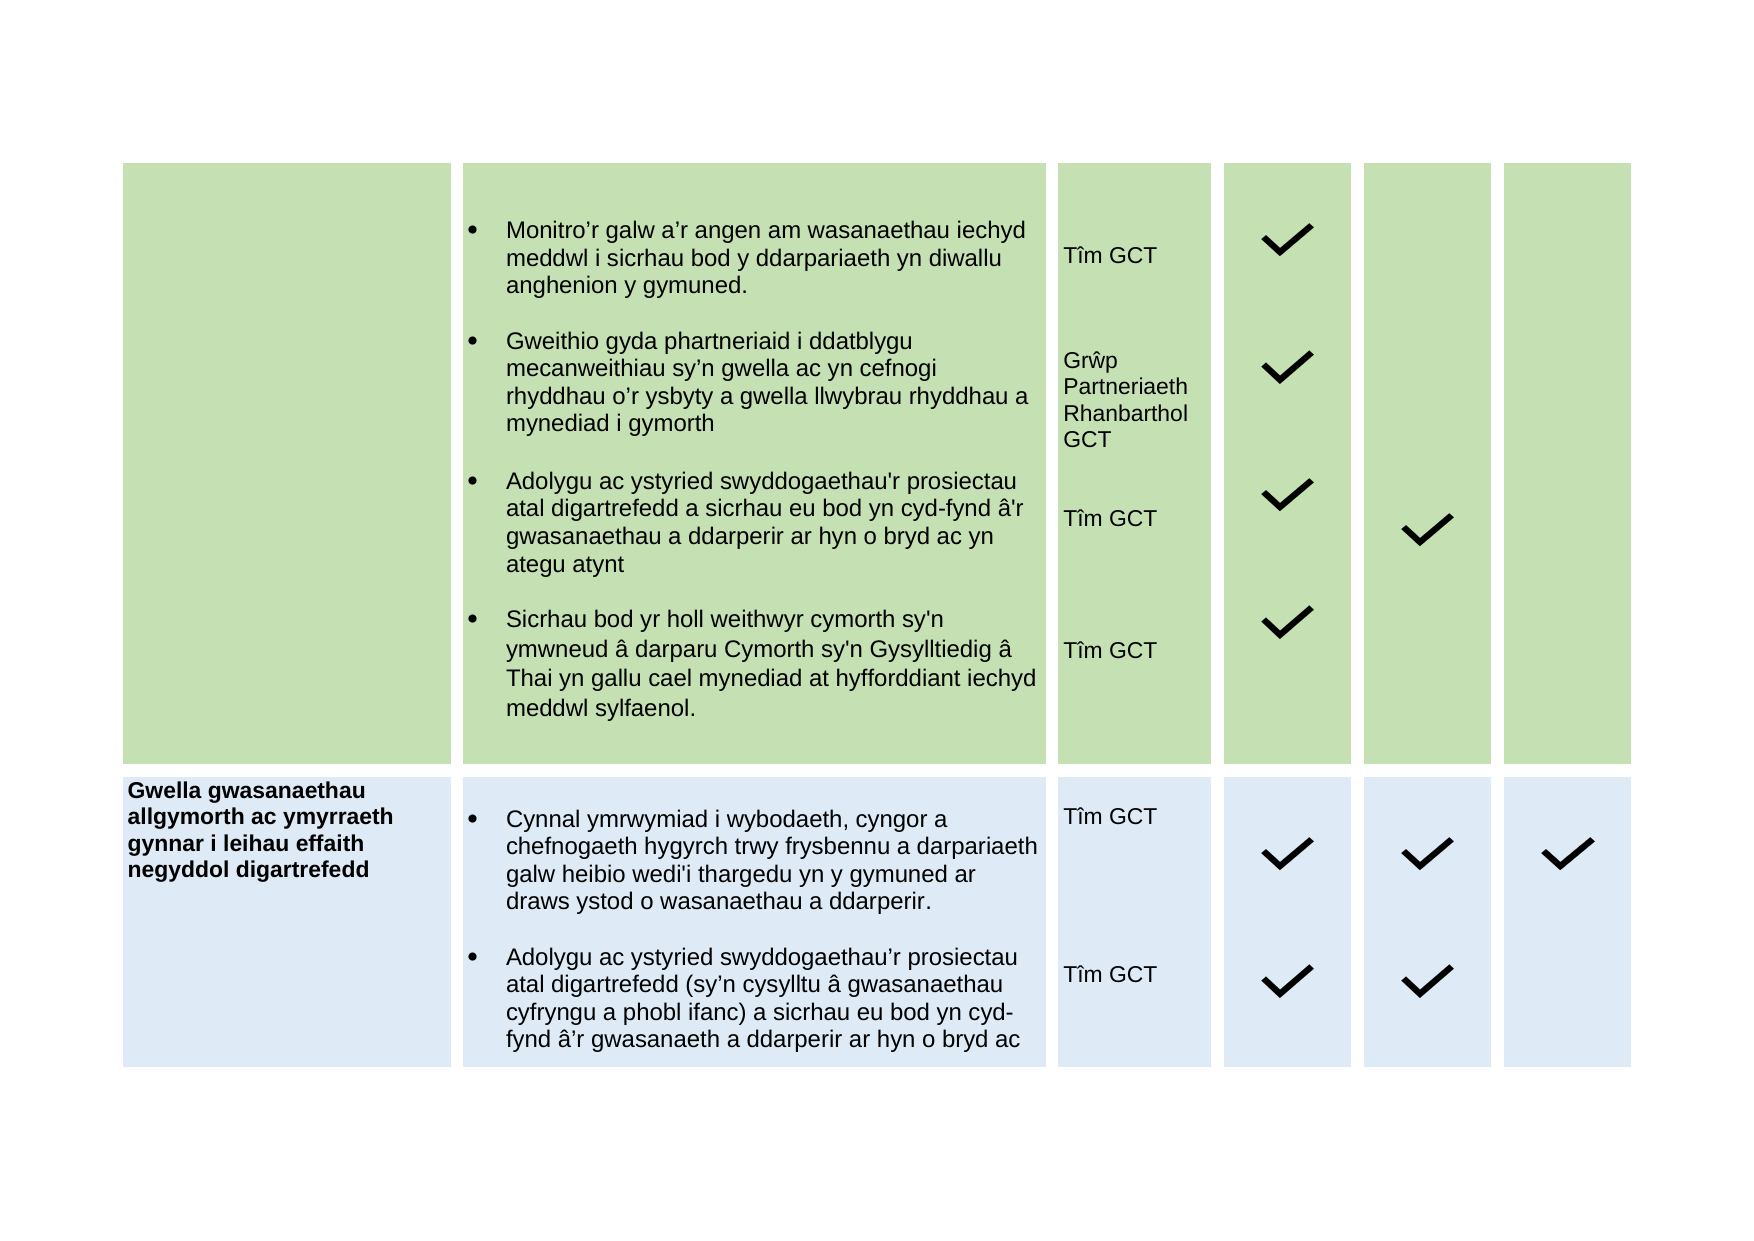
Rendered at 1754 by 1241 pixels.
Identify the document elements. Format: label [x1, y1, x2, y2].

picture [1260, 957, 1315, 1006]
table_cell [463, 777, 1046, 1067]
picture [1260, 342, 1315, 392]
table_cell [1224, 163, 1351, 764]
table_cell [123, 163, 451, 764]
table_cell [1504, 163, 1631, 764]
picture [1260, 597, 1315, 647]
picture [1540, 829, 1595, 878]
picture [1400, 957, 1455, 1006]
table_cell [1224, 777, 1351, 1067]
table_cell [1364, 777, 1491, 1067]
picture [1400, 829, 1455, 878]
picture [1260, 470, 1315, 519]
table_cell [1504, 777, 1631, 1067]
picture [1260, 215, 1315, 264]
table_cell [1364, 163, 1491, 764]
table_cell [123, 777, 451, 1067]
table_cell [463, 163, 1046, 764]
picture [1400, 505, 1455, 554]
picture [1260, 829, 1315, 878]
table_cell [1058, 163, 1211, 764]
table_cell [1058, 777, 1211, 1067]
